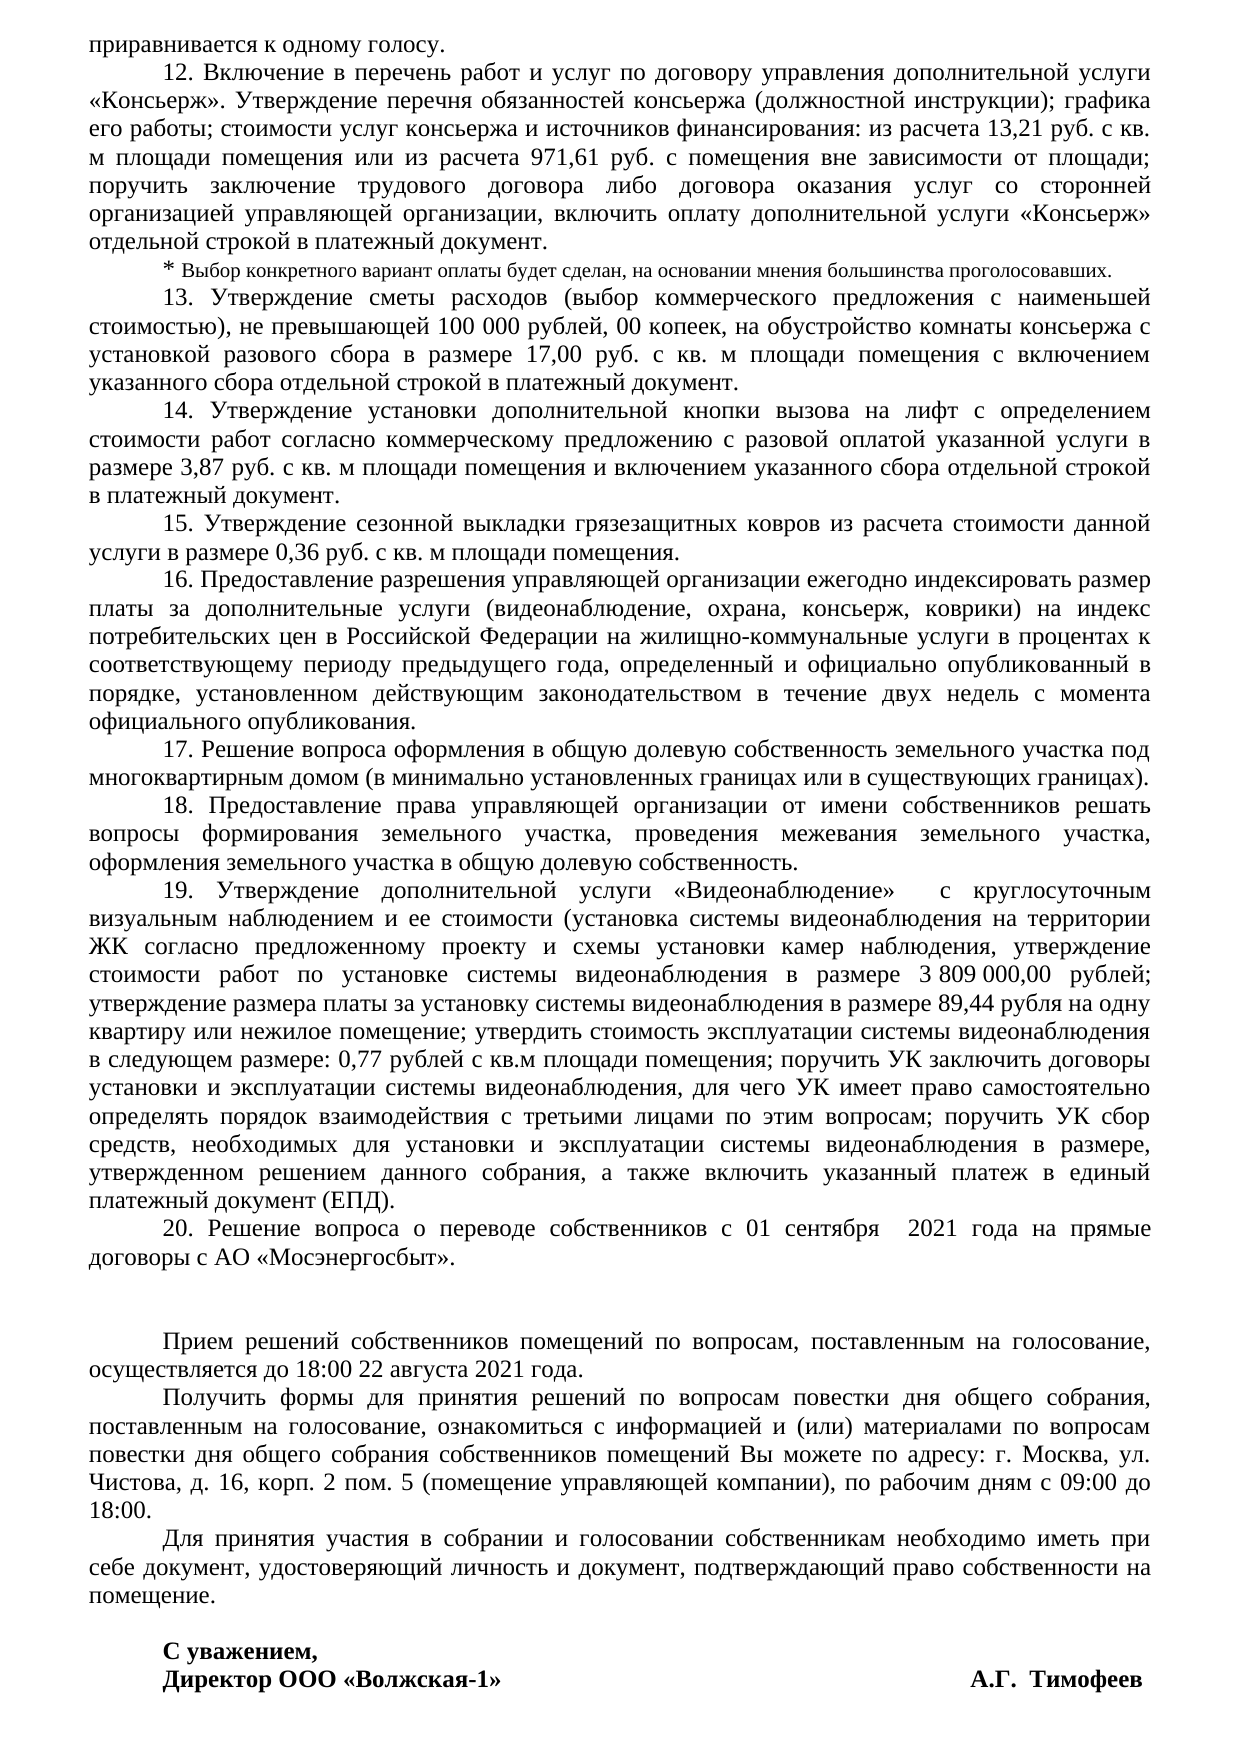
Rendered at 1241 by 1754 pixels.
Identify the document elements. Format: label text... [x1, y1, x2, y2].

text 13. Утверждение сметы расходов (выбор коммерческого предложения с наименьшей стоимостью), не превышающей 100 000 рублей, 00 копеек, на обустройство комнаты консьержа с установкой разового сбора в размере 17,00 руб. с кв. м площади помещения с включением указанного сбора отдельной строкой в платежный документ. [89, 283, 1152, 396]
text 20. Решение вопроса о переводе собственников с 01 сентября 2021 года на прямые договоры с АО «Мосэнергосбыт». [89, 1214, 1152, 1271]
text 16. Предоставление разрешения управляющей организации ежегодно индексировать размер платы за дополнительные услуги (видеонаблюдение, охрана, консьерж, коврики) на индекс потребительских цен в Российской Федерации на жилищно-коммунальные услуги в процентах к соответствующему периоду предыдущего года, определенный и официально опубликованный в порядке, установленном действующим законодательством в течение двух недель с момента официального опубликования. [89, 565, 1152, 734]
text 19. Утверждение дополнительной услуги «Видеонаблюдение» с круглосуточным визуальным наблюдением и ее стоимости (установка системы видеонаблюдения на территории ЖК согласно предложенному проекту и схемы установки камер наблюдения, утверждение стоимости работ по установке системы видеонаблюдения в размере 3 809 000,00 рублей; утверждение размера платы за установку системы видеонаблюдения в размере 89,44 рубля на одну квартиру или нежилое помещение; утвердить стоимость эксплуатации системы видеонаблюдения в следующем размере: 0,77 рублей с кв.м площади помещения; поручить УК заключить договоры установки и эксплуатации системы видеонаблюдения, для чего УК имеет право самостоятельно определять порядок взаимодействия с третьими лицами по этим вопросам; поручить УК сбор средств, необходимых для установки и эксплуатации системы видеонаблюдения в размере, утвержденном решением данного собрания, а также включить указанный платеж в единый платежный документ (ЕПД). [89, 876, 1152, 1214]
text Директор ООО «Волжская-1» А.Г. Тимофеев [162, 1665, 1152, 1693]
text 18. Предоставление права управляющей организации от имени собственников решать вопросы формирования земельного участка, проведения межевания земельного участка, оформления земельного участка в общую долевую собственность. [89, 791, 1152, 876]
text Прием решений собственников помещений по вопросам, поставленным на голосование, осуществляется до 18:00 22 августа 2021 года. [89, 1327, 1152, 1383]
text Для принятия участия в собрании и голосовании собственникам необходимо иметь при себе документ, удостоверяющий личность и документ, подтверждающий право собственности на помещение. [89, 1524, 1152, 1609]
text 12. Включение в перечень работ и услуг по договору управления дополнительной услуги «Консьерж». Утверждение перечня обязанностей консьержа (должностной инструкции); графика его работы; стоимости услуг консьержа и источников финансирования: из расчета 13,21 руб. с кв. м площади помещения или из расчета 971,61 руб. с помещения вне зависимости от площади; поручить заключение трудового договора либо договора оказания услуг со сторонней организацией управляющей организации, включить оплату дополнительной услуги «Консьерж» отдельной строкой в платежный документ. [89, 58, 1152, 255]
text * Выбор конкретного вариант оплаты будет сделан, на основании мнения большинства проголосовавших. [89, 255, 1152, 283]
text 17. Решение вопроса оформления в общую долевую собственность земельного участка под многоквартирным домом (в минимально установленных границах или в существующих границах). [89, 734, 1152, 791]
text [89, 29, 1152, 58]
text Получить формы для принятия решений по вопросам повестки дня общего собрания, поставленным на голосование, ознакомиться с информацией и (или) материалами по вопросам повестки дня общего собрания собственников помещений Вы можете по адресу: г. Москва, ул. Чистова, д. 16, корп. 2 пом. 5 (помещение управляющей компании), по рабочим дням с 09:00 до 18:00. [89, 1383, 1152, 1524]
text 14. Утверждение установки дополнительной кнопки вызова на лифт с определением стоимости работ согласно коммерческому предложению с разовой оплатой указанной услуги в размере 3,87 руб. с кв. м площади помещения и включением указанного сбора отдельной строкой в платежный документ. [89, 396, 1152, 509]
text 15. Утверждение сезонной выкладки грязезащитных ковров из расчета стоимости данной услуги в размере 0,36 руб. с кв. м площади помещения. [89, 509, 1152, 565]
text С уважением, [162, 1637, 1152, 1665]
